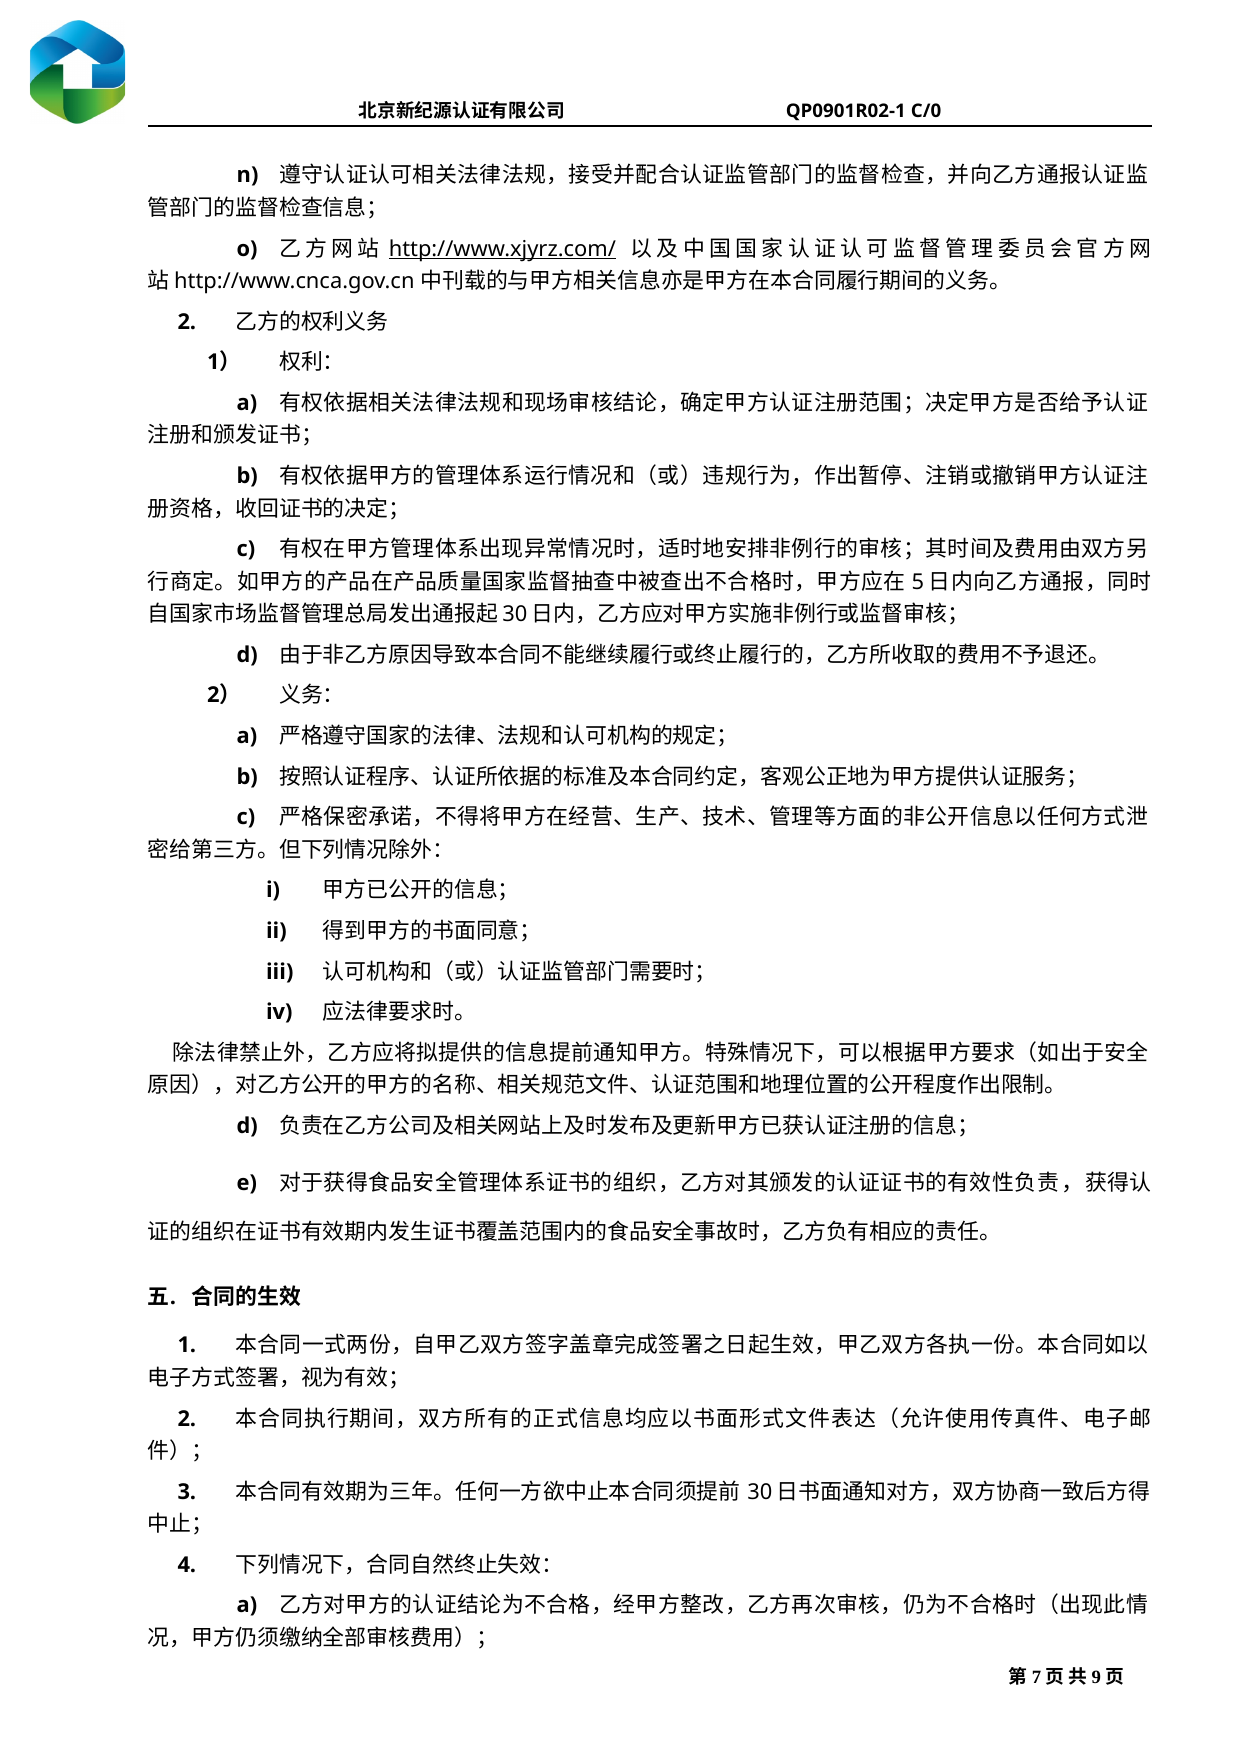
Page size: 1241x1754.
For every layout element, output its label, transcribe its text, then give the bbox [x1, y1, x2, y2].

list 本合同有效期为三年。任何一方欲中止本合同须提前30日书面通知对方，双方协商一致后方得中止； [148, 1473, 1152, 1538]
list 按照认证程序、认证所依据的标准及本合同约定，客观公正地为甲方提供认证服务； [148, 758, 1152, 791]
list 乙方的权利义务 [148, 303, 1152, 336]
list 严格保密承诺，不得将甲方在经营、生产、技术、管理等方面的非公开信息以任何方式泄密给第三方。但下列情况除外： [148, 799, 1152, 864]
list 下列情况下，合同自然终止失效： [148, 1546, 1152, 1579]
list 义务： [148, 677, 1152, 709]
list 乙方对甲方的认证结论为不合格，经甲方整改，乙方再次审核，仍为不合格时（出现此情况，甲方仍须缴纳全部审核费用）； [148, 1587, 1152, 1652]
list 有权在甲方管理体系出现异常情况时，适时地安排非例行的审核；其时间及费用由双方另行商定。如甲方的产品在产品质量国家监督抽查中被查出不合格时，甲方应在5日内向乙方通报，同时自国家市场监督管理总局发出通报起30日内，乙方应对甲方实施非例行或监督审核； [148, 531, 1152, 628]
list 权利： [148, 344, 1152, 376]
list 本合同一式两份，自甲乙双方签字盖章完成签署之日起生效，甲乙双方各执一份。本合同如以电子方式签署，视为有效； [148, 1327, 1152, 1392]
list 应法律要求时。 [148, 994, 1152, 1026]
list 认可机构和（或）认证监管部门需要时； [148, 953, 1152, 986]
list 对于获得食品安全管理体系证书的组织，乙方对其颁发的认证证书的有效性负责，获得认证的组织在证书有效期内发生证书覆盖范围内的食品安全事故时，乙方负有相应的责任。 [148, 1148, 1152, 1246]
list 本合同执行期间，双方所有的正式信息均应以书面形式文件表达（允许使用传真件、电子邮件）； [148, 1400, 1152, 1465]
picture [29, 20, 126, 124]
list 得到甲方的书面同意； [148, 913, 1152, 945]
list 乙方网站http://www.xjyrz.com/ 以及中国国家认证认可监督管理委员会官方网站http://www.cnca.gov.cn 中刊载的与甲方相关信息亦是甲方在本合同履行期间的义务。 [148, 230, 1152, 295]
list 由于非乙方原因导致本合同不能继续履行或终止履行的，乙方所收取的费用不予退还。 [148, 636, 1152, 669]
list 合同的生效 [148, 1278, 1152, 1311]
text 除法律禁止外，乙方应将拟提供的信息提前通知甲方。特殊情况下，可以根据甲方要求（如出于安全原因），对乙方公开的甲方的名称、相关规范文件、认证范围和地理位置的公开程度作出限制。 [148, 1034, 1152, 1099]
list 负责在乙方公司及相关网站上及时发布及更新甲方已获认证注册的信息； [148, 1108, 1152, 1140]
list 遵守认证认可相关法律法规，接受并配合认证监管部门的监督检查，并向乙方通报认证监管部门的监督检查信息； [148, 157, 1152, 222]
list 有权依据甲方的管理体系运行情况和（或）违规行为，作出暂停、注销或撤销甲方认证注册资格，收回证书的决定； [148, 458, 1152, 523]
list 有权依据相关法律法规和现场审核结论，确定甲方认证注册范围；决定甲方是否给予认证注册和颁发证书； [148, 384, 1152, 449]
list 甲方已公开的信息； [148, 872, 1152, 904]
list 严格遵守国家的法律、法规和认可机构的规定； [148, 718, 1152, 750]
